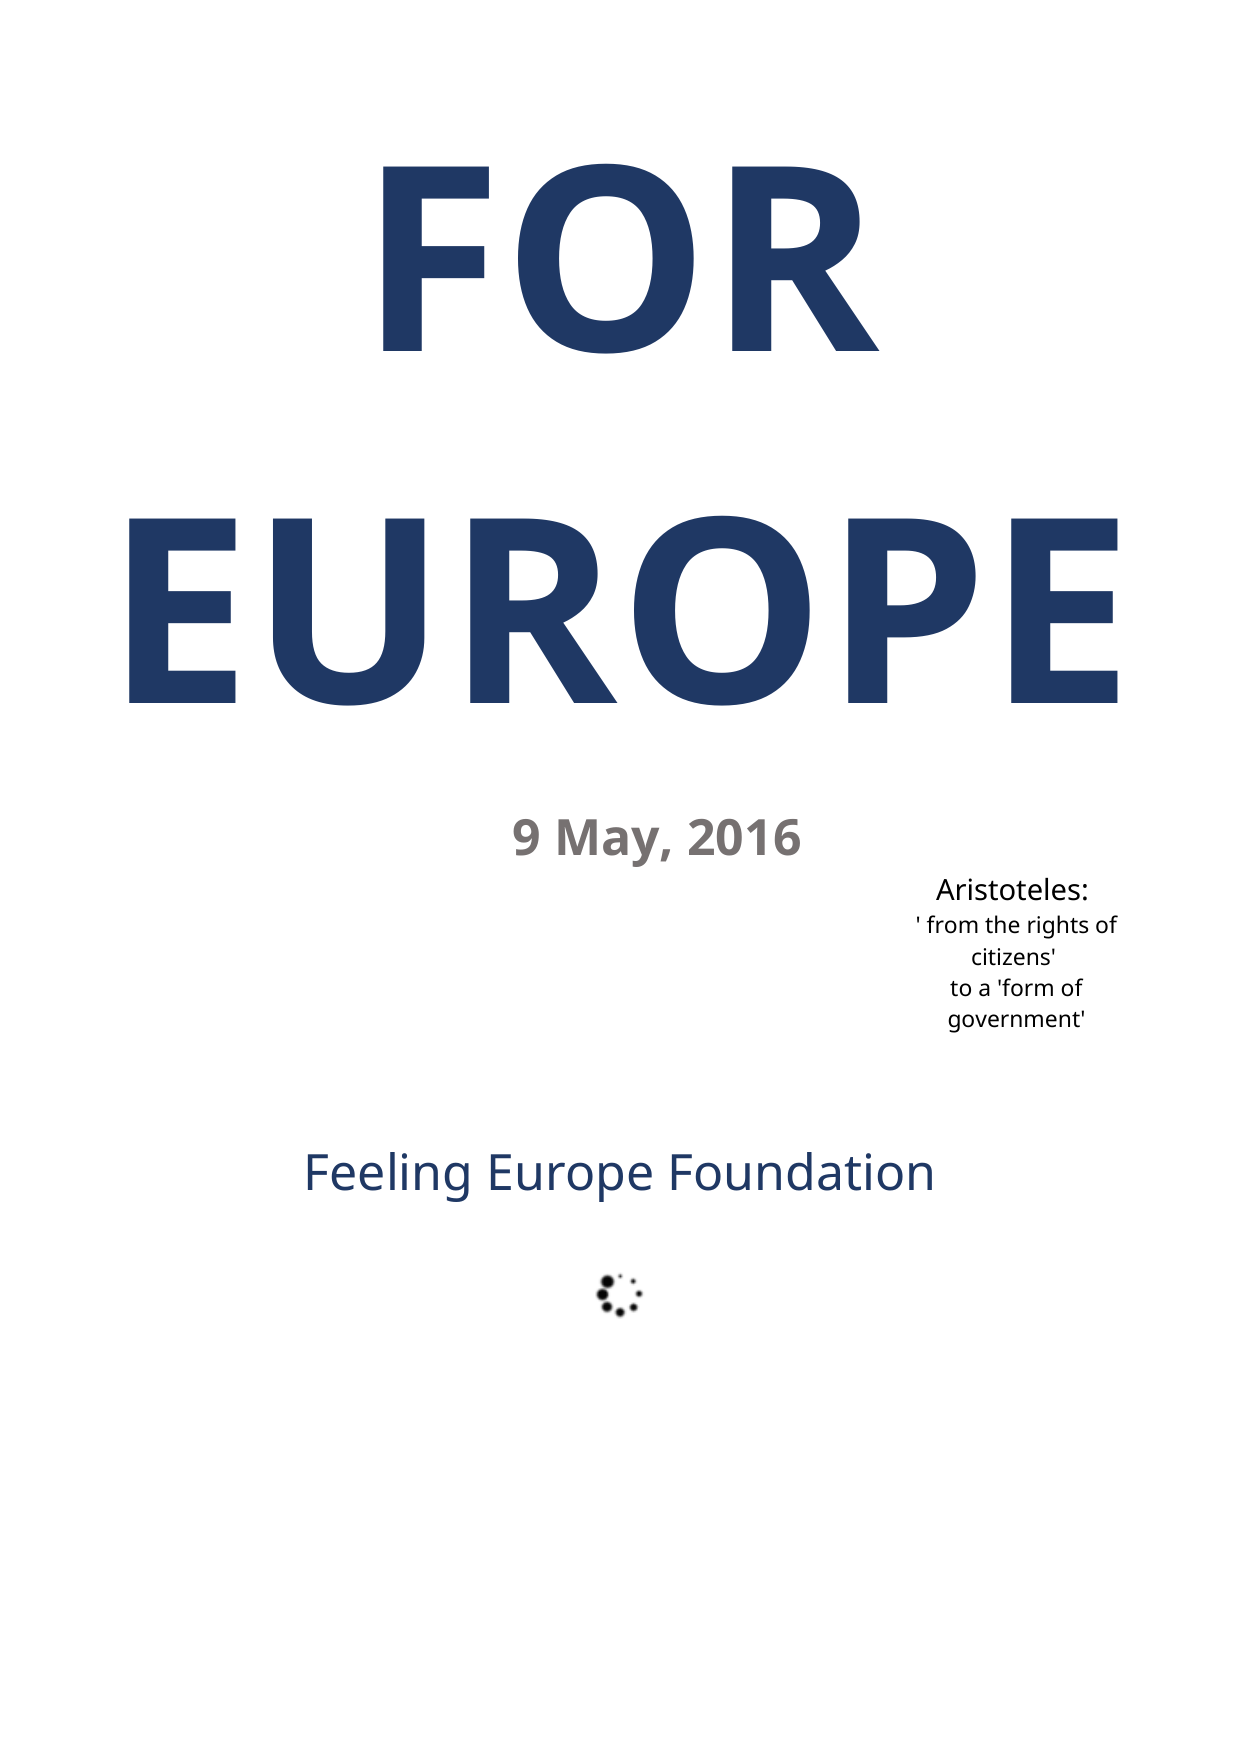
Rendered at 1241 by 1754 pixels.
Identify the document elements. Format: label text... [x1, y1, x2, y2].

picture [595, 1268, 646, 1319]
table_header Aristoteles: ' from the rights of citizens' to a 'form of government' [876, 870, 1156, 1034]
text Feeling Europe Foundation [75, 1068, 1165, 1204]
text 9 May, 2016 [75, 801, 1165, 869]
text TO FIGHT FOR EUROPE [75, 75, 1165, 779]
